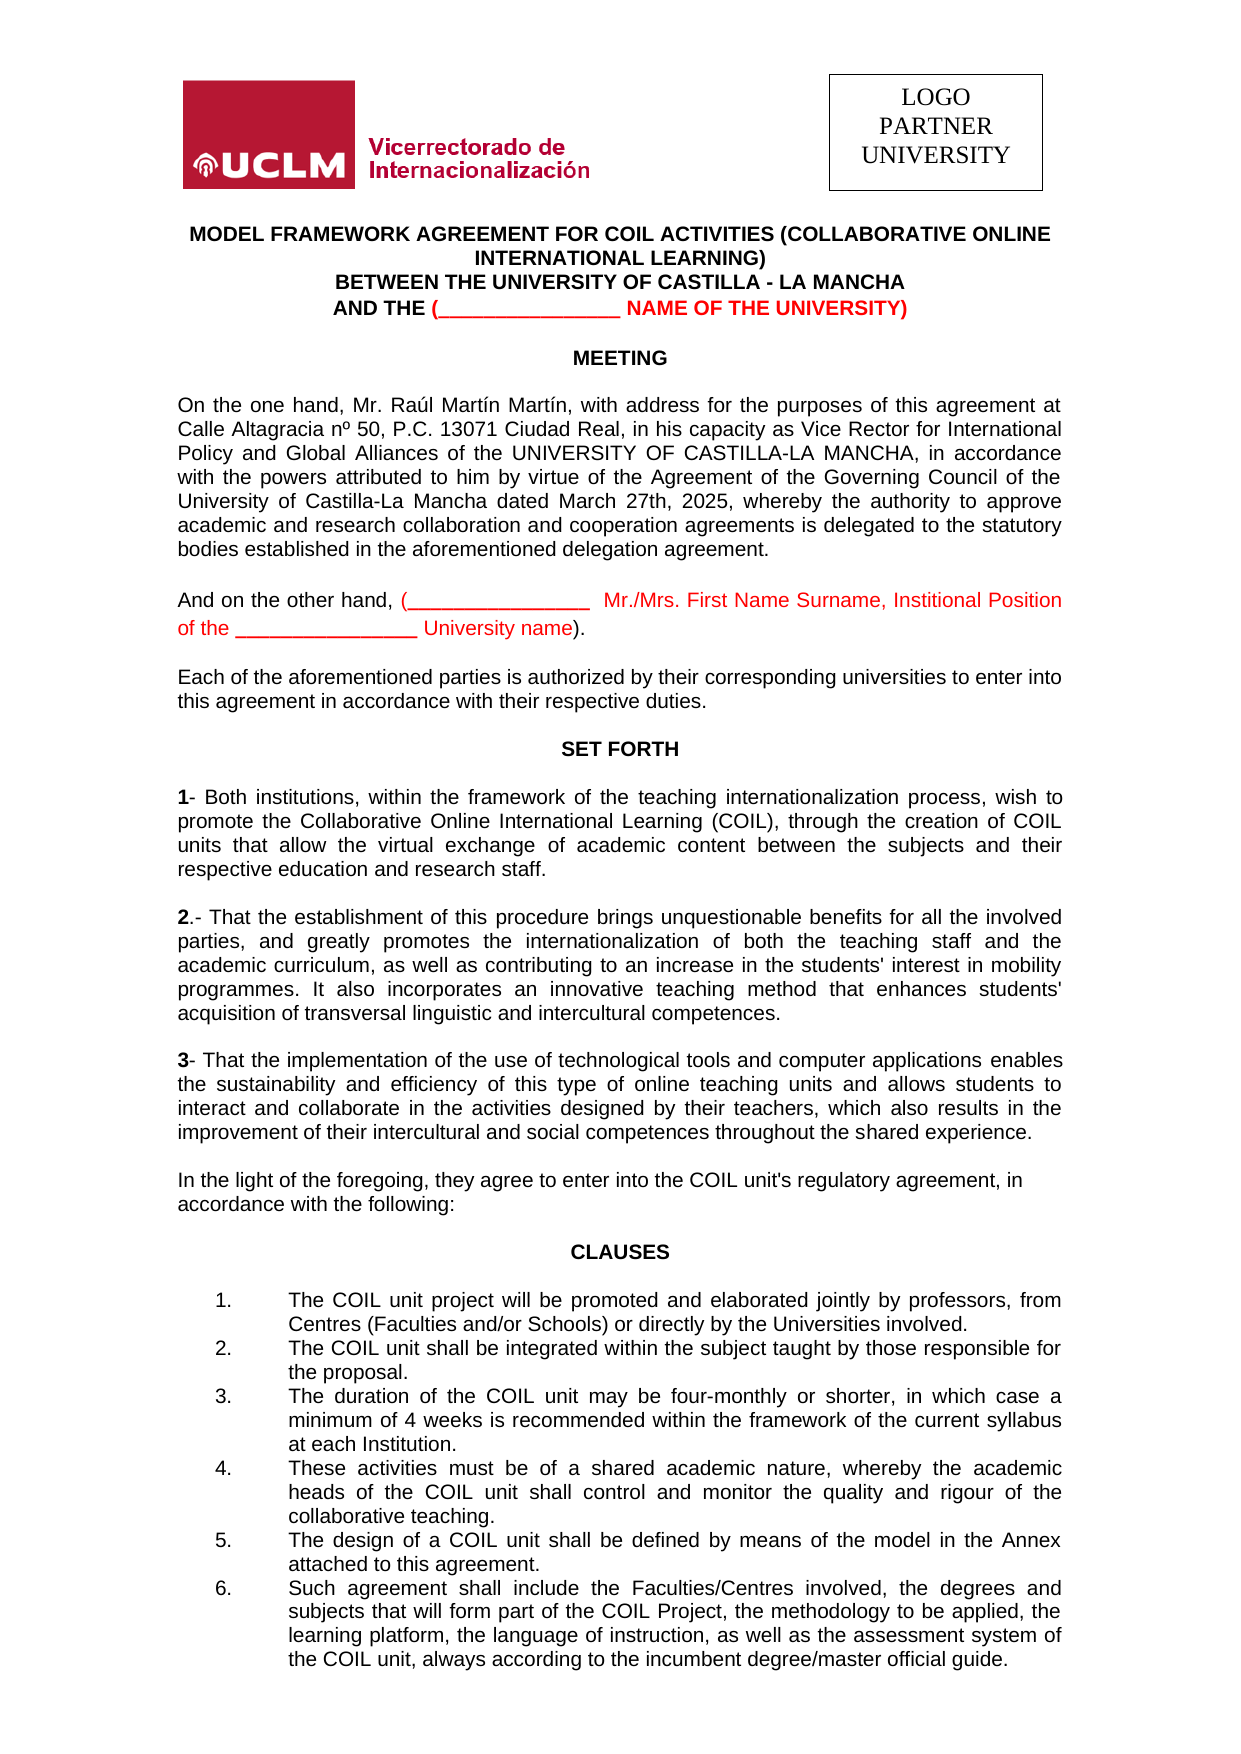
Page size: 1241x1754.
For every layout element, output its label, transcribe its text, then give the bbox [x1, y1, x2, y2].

list The duration of the COIL unit may be four-monthly or shorter, in which case a minimum of 4 weeks is recommended within the framework of the current syllabus at each Institution. [215, 1384, 1063, 1456]
text Each of the aforementioned parties is authorized by their corresponding universities to enter into this agreement in accordance with their respective duties. [177, 665, 1063, 713]
text BETWEEN THE UNIVERSITY OF CASTILLA - LA MANCHA [177, 269, 1063, 293]
text CLAUSES [177, 1240, 1063, 1264]
text In the light of the foregoing, they agree to enter into the COIL unit's regulatory agreement, in accordance with the following: [177, 1168, 1063, 1216]
text 2.- That the establishment of this procedure brings unquestionable benefits for all the involved parties, and greatly promotes the internationalization of both the teaching staff and the academic curriculum, as well as contributing to an increase in the students' interest in mobility programmes. It also incorporates an innovative teaching method that enhances students' acquisition of transversal linguistic and intercultural competences. [177, 904, 1063, 1024]
list The COIL unit project will be promoted and elaborated jointly by professors, from Centres (Faculties and/or Schools) or directly by the Universities involved. [215, 1288, 1063, 1336]
text MEETING [177, 345, 1063, 369]
list The COIL unit shall be integrated within the subject taught by those responsible for the proposal. [215, 1336, 1063, 1384]
list Such agreement shall include the Faculties/Centres involved, the degrees and subjects that will form part of the COIL Project, the methodology to be applied, the learning platform, the language of instruction, as well as the assessment system of the COIL unit, always according to the incumbent degree/master official guide. [215, 1575, 1063, 1671]
list The design of a COIL unit shall be defined by means of the model in the Annex attached to this agreement. [215, 1527, 1063, 1575]
text AND THE (________________ NAME OF THE UNIVERSITY) [177, 293, 1063, 321]
list These activities must be of a shared academic nature, whereby the academic heads of the COIL unit shall control and monitor the quality and rigour of the collaborative teaching. [215, 1456, 1063, 1527]
text 3- That the implementation of the use of technological tools and computer applications enables the sustainability and efficiency of this type of online teaching units and allows students to interact and collaborate in the activities designed by their teachers, which also results in the improvement of their intercultural and social competences throughout the shared experience. [177, 1048, 1063, 1144]
text MODEL FRAMEWORK AGREEMENT FOR COIL ACTIVITIES (COLLABORATIVE ONLINE INTERNATIONAL LEARNING) [177, 222, 1063, 269]
text And on the other hand, (________________ Mr./Mrs. First Name Surname, Institional Position of the ________________ University name). [177, 585, 1063, 641]
text On the one hand, Mr. Raúl Martín Martín, with address for the purposes of this agreement at Calle Altagracia nº 50, P.C. 13071 Ciudad Real, in his capacity as Vice Rector for International Policy and Global Alliances of the UNIVERSITY OF CASTILLA-LA MANCHA, in accordance with the powers attributed to him by virtue of the Agreement of the Governing Council of the University of Castilla-La Mancha dated March 27th, 2025, whereby the authority to approve academic and research collaboration and cooperation agreements is delegated to the statutory bodies established in the aforementioned delegation agreement. [177, 393, 1063, 561]
text SET FORTH [177, 737, 1063, 761]
picture [177, 73, 596, 191]
text 1- Both institutions, within the framework of the teaching internationalization process, wish to promote the Collaborative Online International Learning (COIL), through the creation of COIL units that allow the virtual exchange of academic content between the subjects and their respective education and research staff. [177, 785, 1063, 881]
